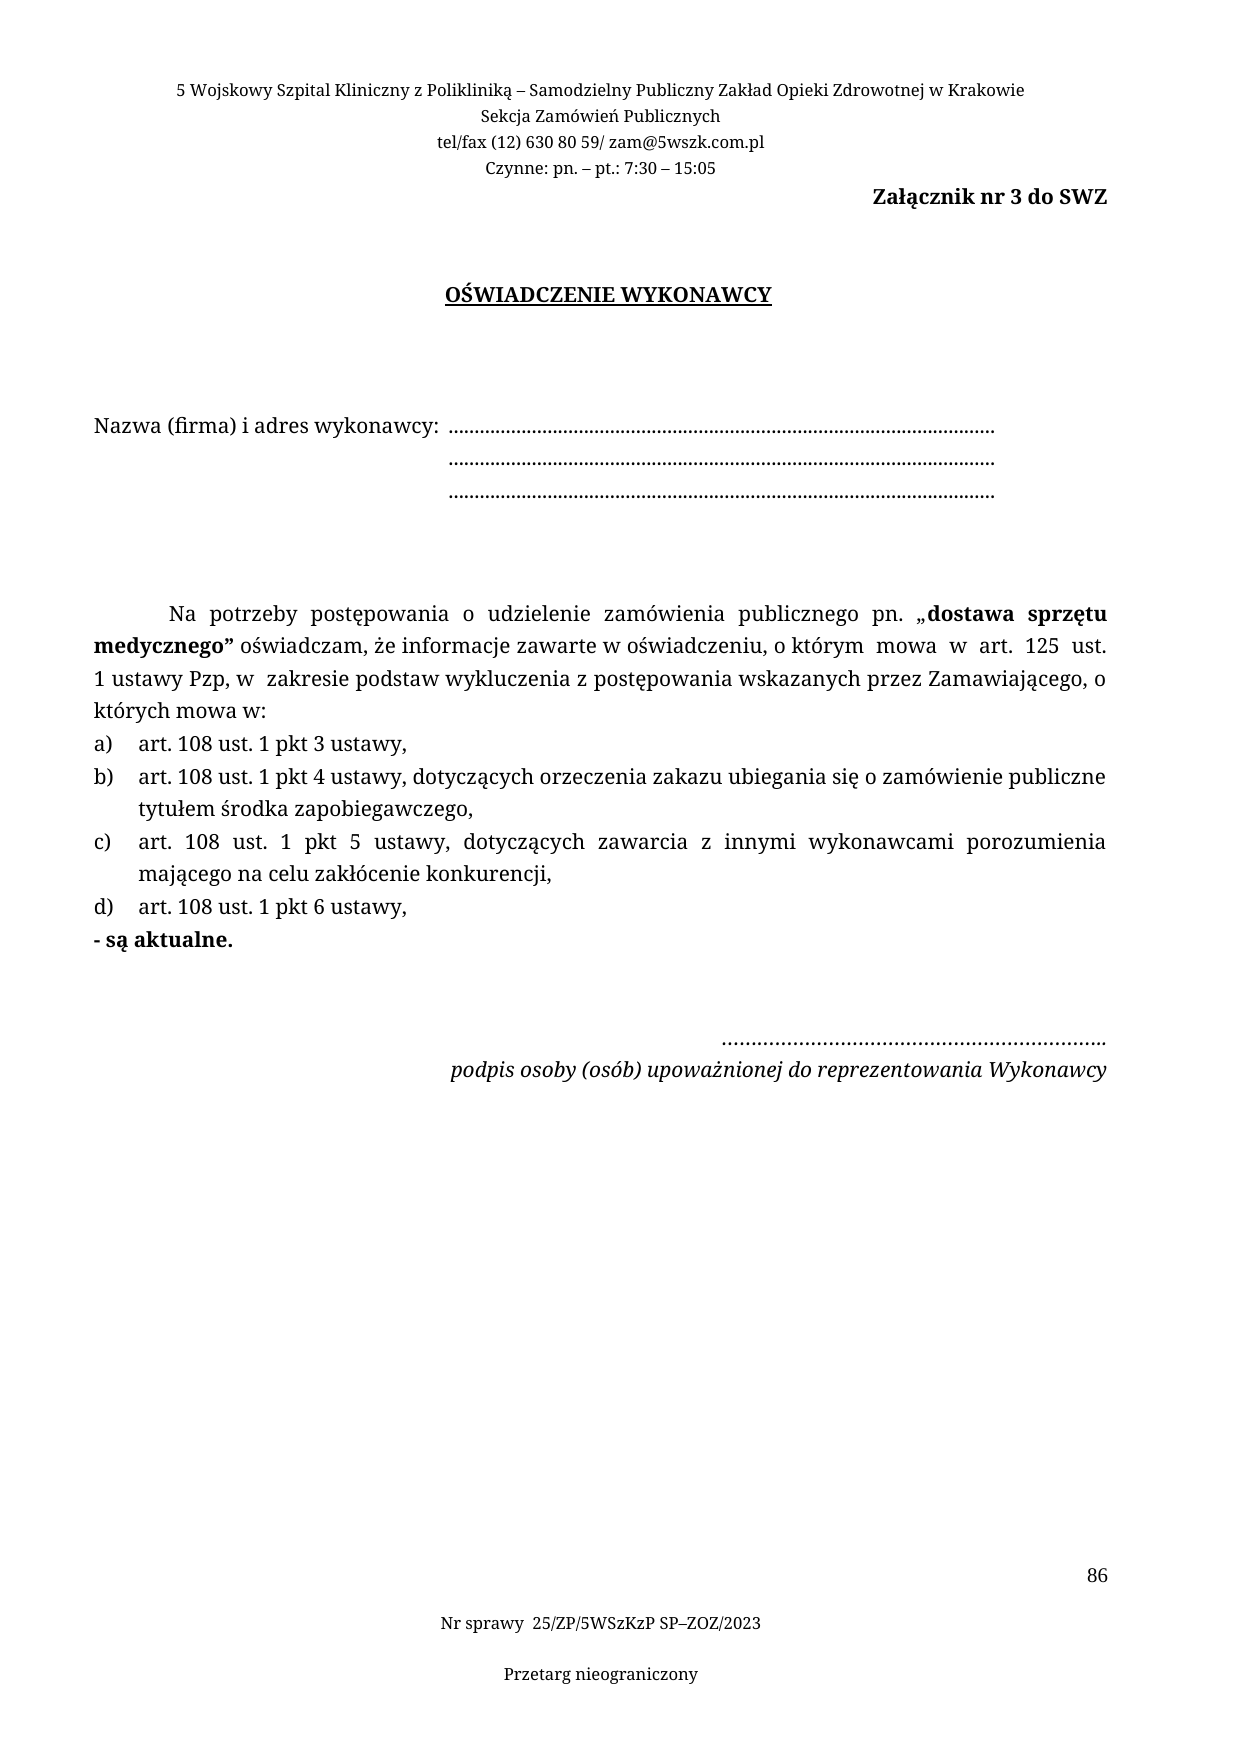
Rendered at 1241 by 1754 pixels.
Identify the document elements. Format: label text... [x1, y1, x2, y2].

text ......................................................................................................... [108, 476, 1107, 504]
text ……………………………………………………….. [94, 1023, 1107, 1051]
text Załącznik nr 3 do SWZ [94, 182, 1107, 211]
text Na potrzeby postępowania o udzielenie zamówienia publicznego pn. „dostawa sprzętu medycznego” oświadczam, że informacje zawarte w oświadczeniu, o którym mowa w art. 125 ust. 1 ustawy Pzp, w zakresie podstaw wykluczenia z postępowania wskazanych przez Zamawiającego, o których mowa w: [94, 599, 1107, 725]
list art. 108 ust. 1 pkt 3 ustawy, [94, 729, 1107, 758]
text Nazwa (firma) i adres wykonawcy: ......................................................................................................... [94, 411, 1107, 439]
text - są aktualne. [94, 925, 1107, 953]
list art. 108 ust. 1 pkt 5 ustawy, dotyczących zawarcia z innymi wykonawcami porozumienia mającego na celu zakłócenie konkurencji, [94, 827, 1107, 888]
text OŚWIADCZENIE WYKONAWCY [108, 280, 1107, 309]
text ......................................................................................................... [108, 443, 1107, 472]
text podpis osoby (osób) upoważnionej do reprezentowania Wykonawcy [94, 1055, 1107, 1084]
list art. 108 ust. 1 pkt 4 ustawy, dotyczących orzeczenia zakazu ubiegania się o zamówienie publiczne tytułem środka zapobiegawczego, [94, 762, 1107, 823]
list art. 108 ust. 1 pkt 6 ustawy, [94, 892, 1107, 921]
